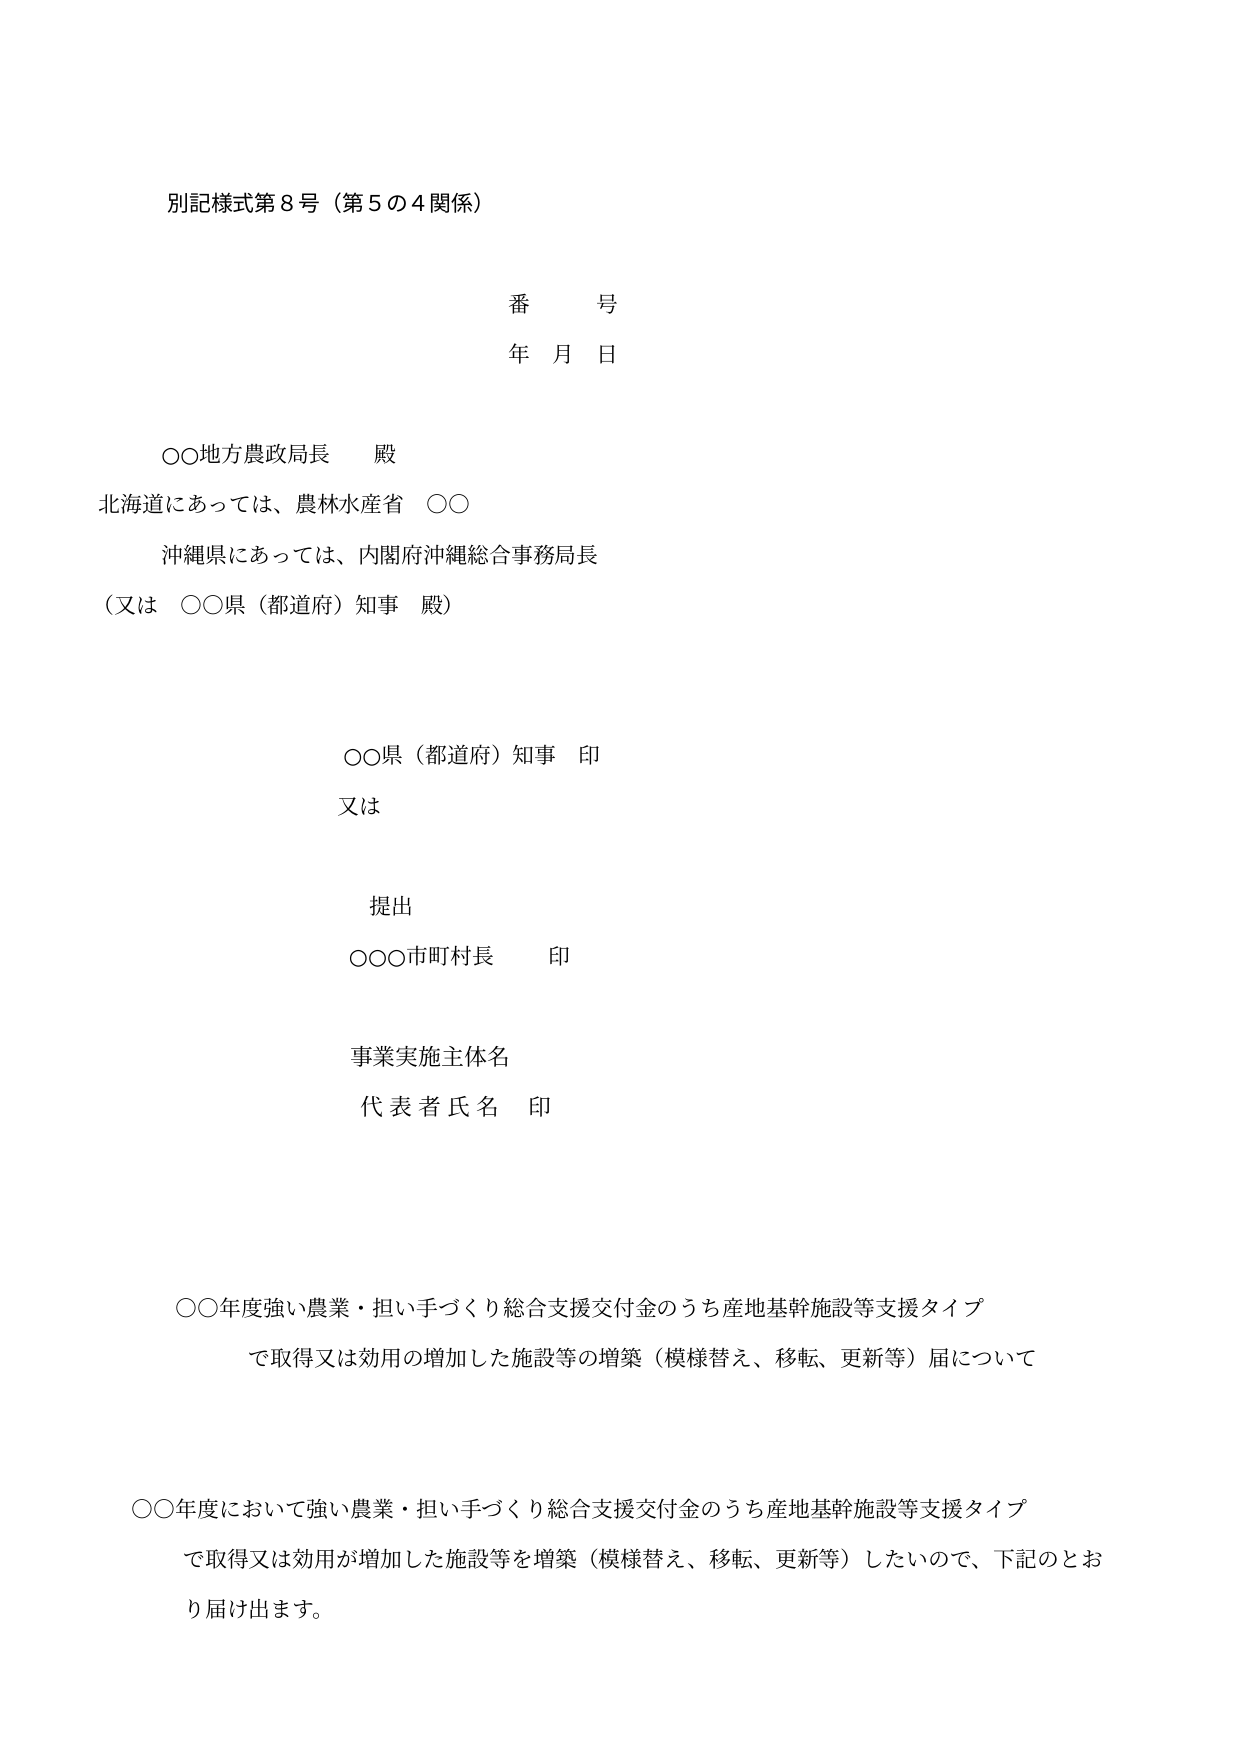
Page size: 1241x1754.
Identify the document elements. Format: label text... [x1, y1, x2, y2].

text 代 表 者 氏 名 印 [30, 1081, 1210, 1131]
text 沖縄県にあっては、内閣府沖縄総合事務局長 [30, 528, 1210, 579]
text 北海道にあっては、農林水産省 ○○ [30, 478, 1210, 528]
text 又は [30, 779, 1210, 830]
text ○○年度において強い農業・担い手づくり総合支援交付金のうち産地基幹施設等支援タイプ [30, 1482, 1210, 1533]
text ○○○市町村長 印 [30, 930, 1210, 980]
text 事業実施主体名 [30, 1031, 1210, 1081]
text ○○県（都道府）知事 印 [30, 729, 1210, 779]
text 番 号 [30, 277, 1210, 328]
text 別記様式第８号（第５の４関係） [30, 177, 1210, 227]
text （又は ○○県（都道府）知事 殿） [30, 579, 1210, 629]
text で取得又は効用が増加した施設等を増築（模様替え、移転、更新等）したいので、下記のとお [30, 1533, 1210, 1583]
text 年 月 日 [30, 328, 1210, 378]
text ○○年度強い農業・担い手づくり総合支援交付金のうち産地基幹施設等支援タイプ [30, 1282, 1210, 1332]
text 提出 [30, 880, 1210, 930]
text ○○地方農政局長 殿 [161, 428, 1210, 478]
text り届け出ます。 [30, 1583, 1210, 1633]
text で取得又は効用の増加した施設等の増築（模様替え、移転、更新等）届について [30, 1332, 1210, 1382]
